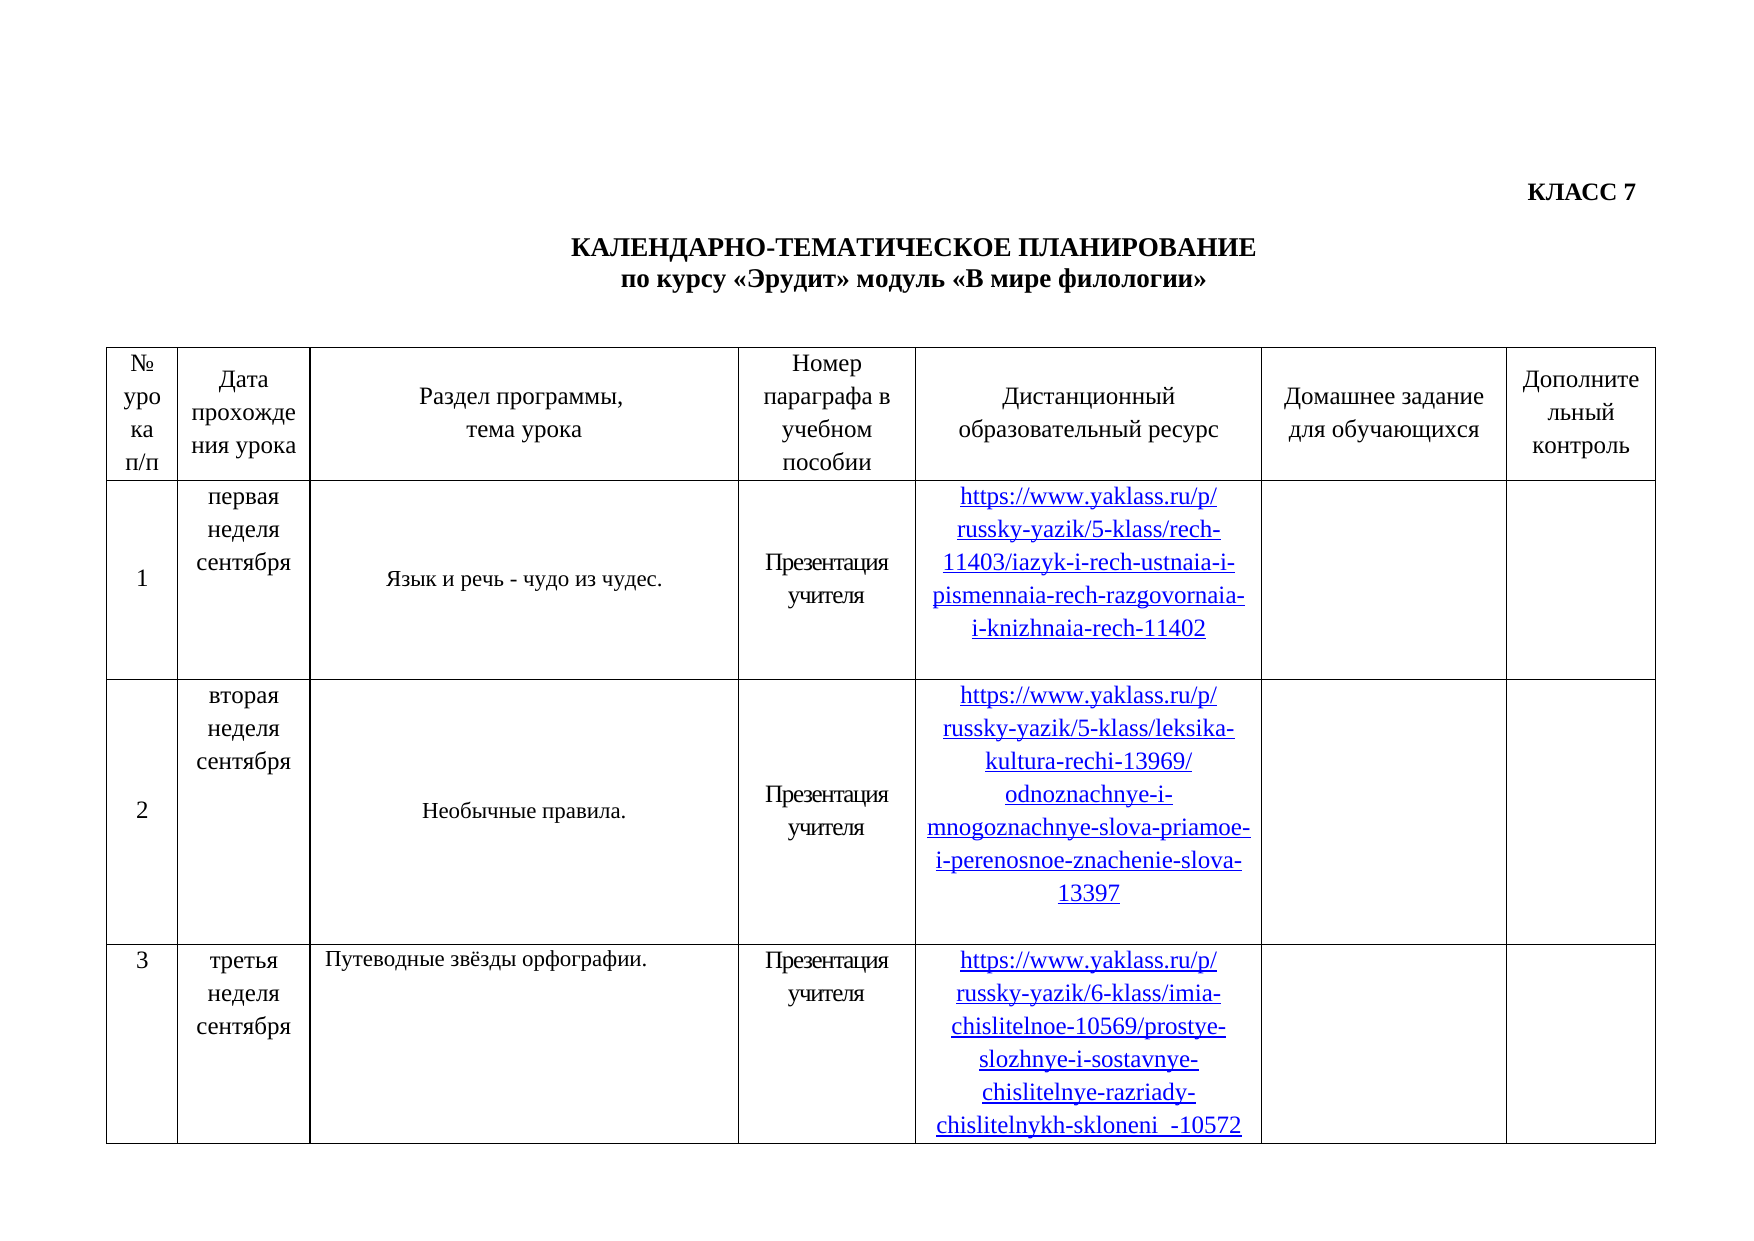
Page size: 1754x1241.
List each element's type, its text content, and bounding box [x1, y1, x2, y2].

table_cell [1507, 481, 1655, 679]
table_header Дистанционный образовательный ресурс [916, 348, 1261, 480]
table_header Дата прохождения урока [178, 348, 309, 480]
text по курсу «Эрудит» модуль «В мире филологии» [118, 262, 1636, 293]
table_cell 1 [107, 481, 177, 679]
table_cell [1262, 481, 1506, 679]
table_header Номер параграфа в учебном пособии [739, 348, 915, 480]
table_cell Презентация учителя [739, 680, 915, 944]
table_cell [311, 945, 738, 1143]
table_cell первая неделя сентября [178, 481, 309, 679]
table_cell Язык и речь - чудо из чудес. [311, 481, 738, 679]
table_cell https://www.yaklass.ru/p/russky-yazik/5-klass/rech-11403/iazyk-i-rech-ustnaia-i-pismennaia-rech-razgovornaia-i-knizhnaia-rech-11402 [916, 481, 1261, 679]
table_header Раздел программы, тема урока [311, 348, 738, 480]
table_cell [1507, 945, 1655, 1143]
table_cell Презентация учителя [739, 945, 915, 1143]
table_cell [1262, 680, 1506, 944]
text КАЛЕНДАРНО-ТЕМАТИЧЕСКОЕ ПЛАНИРОВАНИЕ [118, 231, 1636, 262]
table_header Дополнительный контроль [1507, 348, 1655, 480]
table_header Домашнее задание для обучающихся [1262, 348, 1506, 480]
subtitle КЛАСС 7 [118, 177, 1636, 206]
table_cell Необычные правила. [311, 680, 738, 944]
table_cell [1262, 945, 1506, 1143]
table_cell Презентация учителя [739, 481, 915, 679]
table_cell 2 [107, 680, 177, 944]
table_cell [178, 945, 309, 1143]
table_cell 3 [107, 945, 177, 1143]
table_cell вторая неделя сентября [178, 680, 309, 944]
table_header № урока п/п [107, 348, 177, 480]
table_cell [916, 945, 1261, 1143]
table_cell https://www.yaklass.ru/p/russky-yazik/5-klass/leksika-kultura-rechi-13969/odnoznachnye-i-mnogoznachnye-slova-priamoe-i-perenosnoe-znachenie-slova-13397 [916, 680, 1261, 944]
table_cell [1507, 680, 1655, 944]
